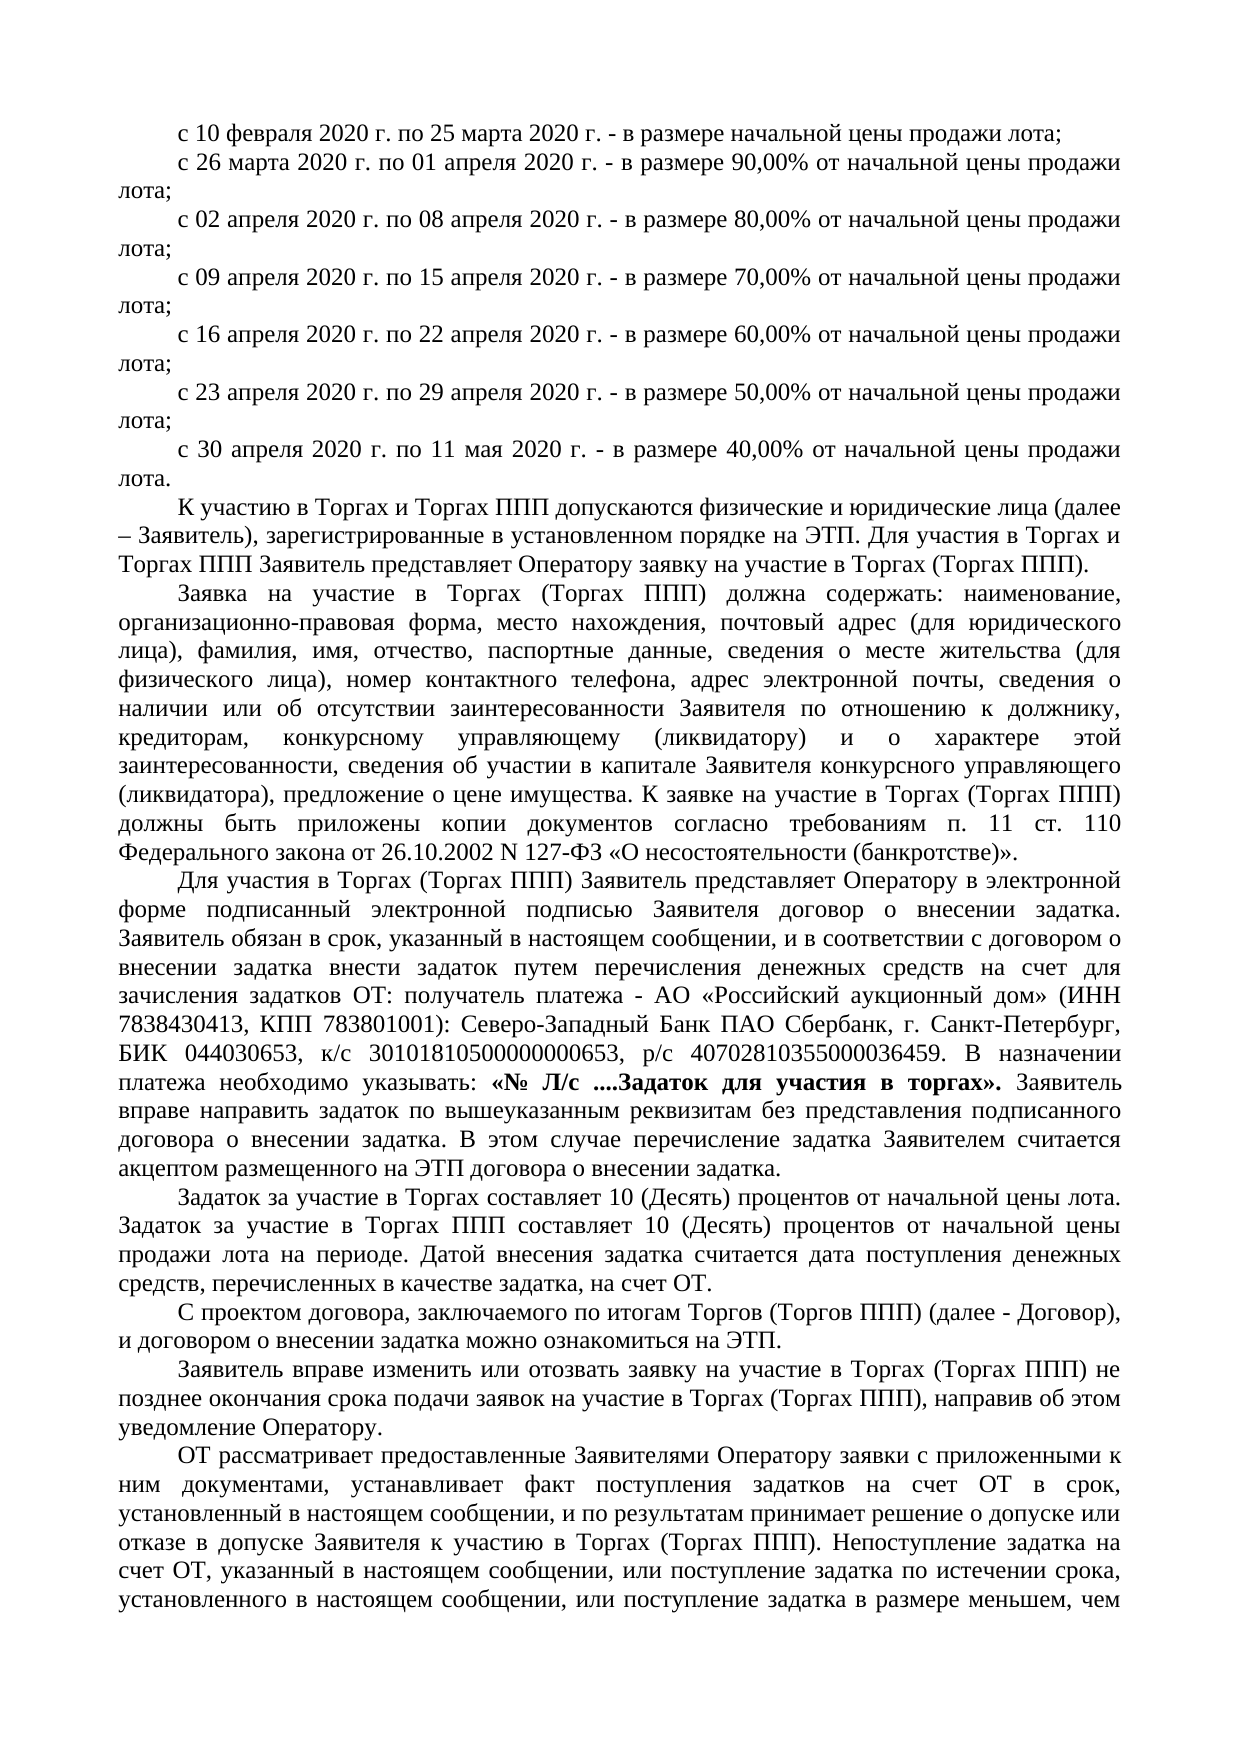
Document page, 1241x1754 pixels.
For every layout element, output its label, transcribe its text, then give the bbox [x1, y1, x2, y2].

text с 10 февраля 2020 г. по 25 марта 2020 г. - в размере начальной цены продажи лота; [118, 118, 1122, 147]
text с 23 апреля 2020 г. по 29 апреля 2020 г. - в размере 50,00% от начальной цены продажи лота; [118, 377, 1122, 434]
text Для участия в Торгах (Торгах ППП) Заявитель представляет Оператору в электронной форме подписанный электронной подписью Заявителя договор о внесении задатка. Заявитель обязан в срок, указанный в настоящем сообщении, и в соответствии с договором о внесении задатка внести задаток путем перечисления денежных средств на счет для зачисления задатков ОТ: получатель платежа - АО «Российский аукционный дом» (ИНН 7838430413, КПП 783801001): Северо-Западный Банк ПАО Сбербанк, г. Санкт-Петербург, БИК 044030653, к/с 30101810500000000653, р/с 40702810355000036459. В назначении платежа необходимо указывать: «№ Л/с ....Задаток для участия в торгах». Заявитель вправе направить задаток по вышеуказанным реквизитам без представления подписанного договора о внесении задатка. В этом случае перечисление задатка Заявителем считается акцептом размещенного на ЭТП договора о внесении задатка. [118, 866, 1122, 1182]
text С проектом договора, заключаемого по итогам Торгов (Торгов ППП) (далее - Договор), и договором о внесении задатка можно ознакомиться на ЭТП. [118, 1297, 1122, 1354]
text с 16 апреля 2020 г. по 22 апреля 2020 г. - в размере 60,00% от начальной цены продажи лота; [118, 319, 1122, 377]
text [118, 1441, 1122, 1613]
text с 30 апреля 2020 г. по 11 мая 2020 г. - в размере 40,00% от начальной цены продажи лота. [118, 434, 1122, 492]
text с 02 апреля 2020 г. по 08 апреля 2020 г. - в размере 80,00% от начальной цены продажи лота; [118, 204, 1122, 262]
text с 09 апреля 2020 г. по 15 апреля 2020 г. - в размере 70,00% от начальной цены продажи лота; [118, 262, 1122, 319]
text Заявитель вправе изменить или отозвать заявку на участие в Торгах (Торгах ППП) не позднее окончания срока подачи заявок на участие в Торгах (Торгах ППП), направив об этом уведомление Оператору. [118, 1354, 1122, 1441]
text Заявка на участие в Торгах (Торгах ППП) должна содержать: наименование, организационно-правовая форма, место нахождения, почтовый адрес (для юридического лица), фамилия, имя, отчество, паспортные данные, сведения о месте жительства (для физического лица), номер контактного телефона, адрес электронной почты, сведения о наличии или об отсутствии заинтересованности Заявителя по отношению к должнику, кредиторам, конкурсному управляющему (ликвидатору) и о характере этой заинтересованности, сведения об участии в капитале Заявителя конкурсного управляющего (ликвидатора), предложение о цене имущества. К заявке на участие в Торгах (Торгах ППП) должны быть приложены копии документов согласно требованиям п. 11 ст. 110 Федерального закона от 26.10.2002 N 127-ФЗ «О несостоятельности (банкротстве)». [118, 578, 1122, 866]
text К участию в Торгах и Торгах ППП допускаются физические и юридические лица (далее – Заявитель), зарегистрированные в установленном порядке на ЭТП. Для участия в Торгах и Торгах ППП Заявитель представляет Оператору заявку на участие в Торгах (Торгах ППП). [118, 492, 1122, 578]
text с 26 марта 2020 г. по 01 апреля 2020 г. - в размере 90,00% от начальной цены продажи лота; [118, 147, 1122, 204]
text Задаток за участие в Торгах составляет 10 (Десять) процентов от начальной цены лота. Задаток за участие в Торгах ППП составляет 10 (Десять) процентов от начальной цены продажи лота на периоде. Датой внесения задатка считается дата поступления денежных средств, перечисленных в качестве задатка, на счет ОТ. [118, 1182, 1122, 1297]
